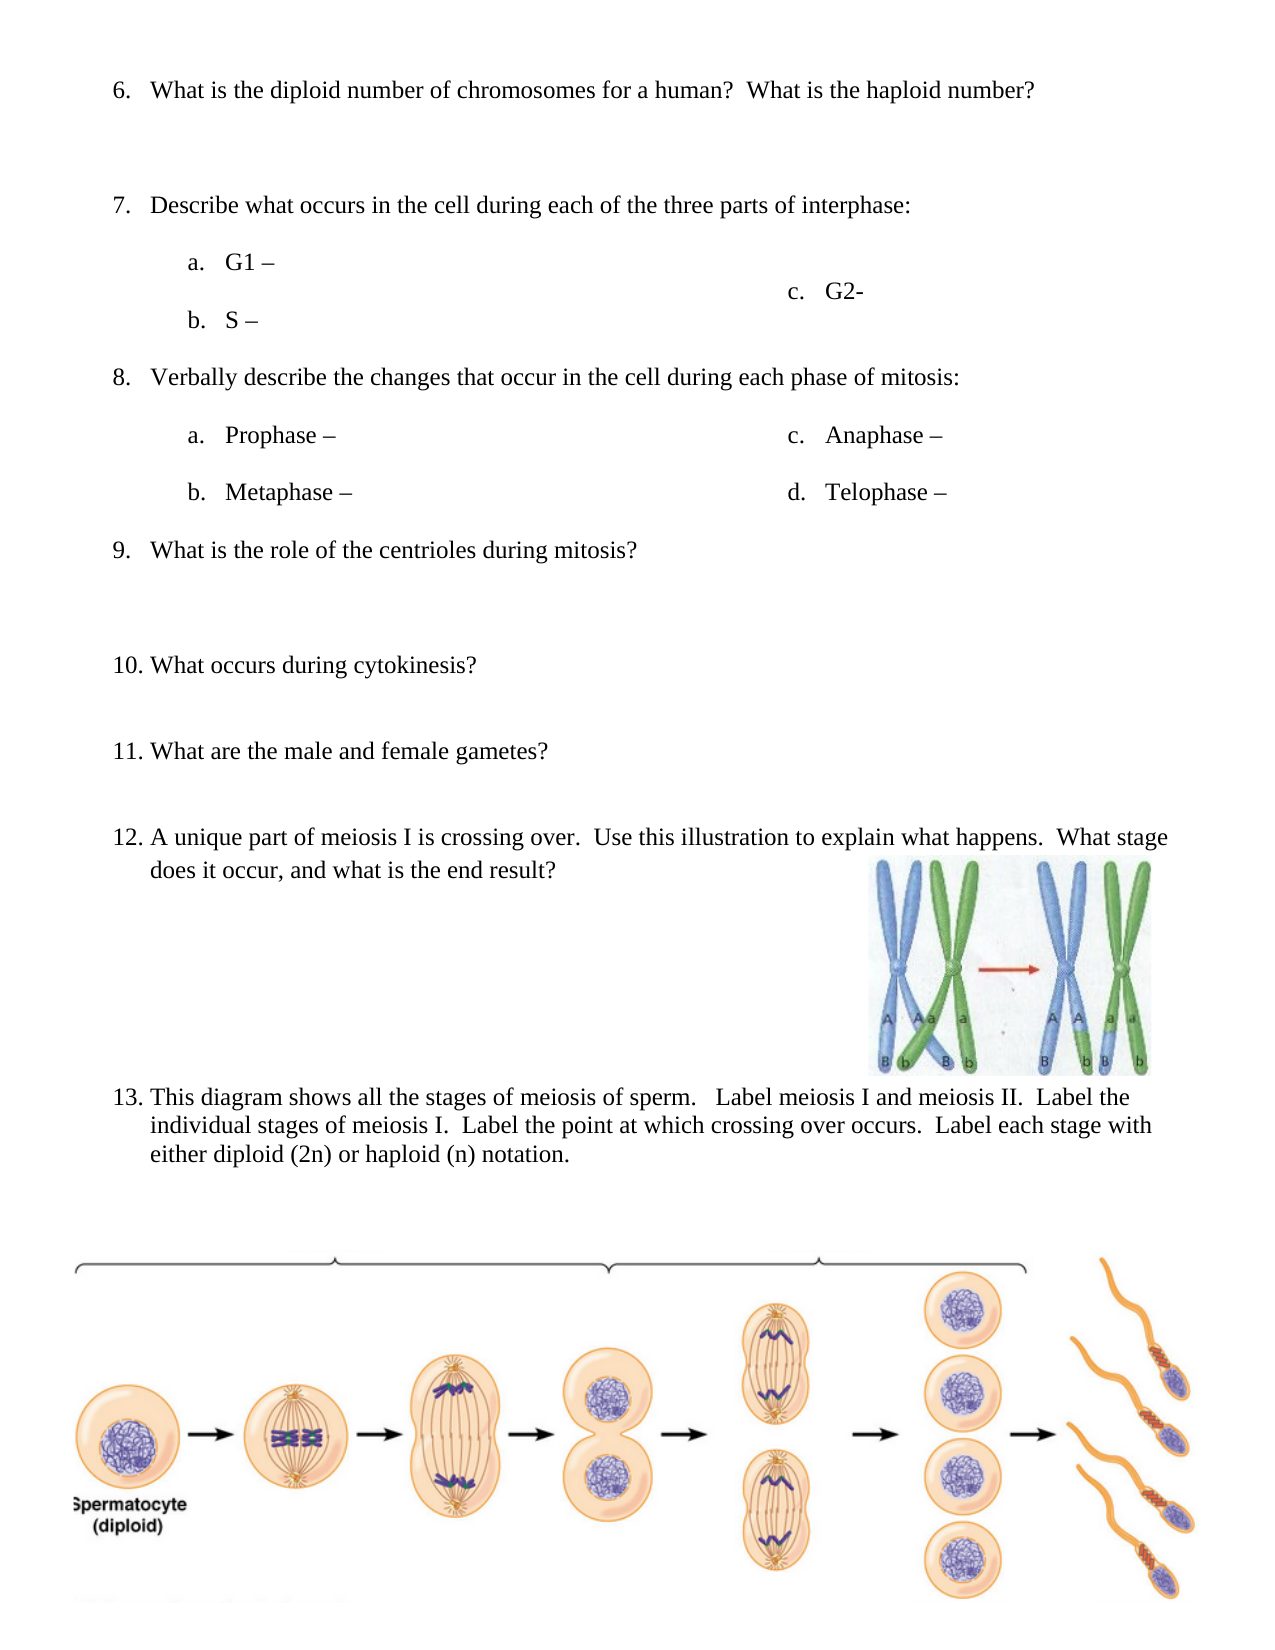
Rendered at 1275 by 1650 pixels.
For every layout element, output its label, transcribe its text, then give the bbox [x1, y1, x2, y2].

list G2- [787, 276, 1200, 305]
picture [73, 1250, 1199, 1603]
list Telophase – [787, 477, 1200, 506]
list What are the male and female gametes? [112, 736, 1200, 765]
list Describe what occurs in the cell during each of the three parts of interphase: [112, 190, 1200, 219]
picture [867, 855, 1151, 1074]
list What occurs during cytokinesis? [112, 650, 1200, 679]
list S – [187, 305, 600, 334]
list What is the role of the centrioles during mitosis? [112, 535, 1200, 564]
list Metaphase – [187, 477, 600, 506]
list Anaphase – [787, 420, 1200, 449]
list Prophase – [187, 420, 600, 449]
list Verbally describe the changes that occur in the cell during each phase of mitosis: [112, 362, 1200, 391]
list This diagram shows all the stages of meiosis of sperm. Label meiosis I and meiosis II. Label the individual stages of meiosis I. Label the point at which crossing over occurs. Label each stage with either diploid (2n) or haploid (n) notation. [112, 1082, 1200, 1168]
list G1 – [187, 247, 600, 276]
list What is the diploid number of chromosomes for a human? What is the haploid number? [112, 75, 1200, 104]
list A unique part of meiosis I is crossing over. Use this illustration to explain what happens. What stage does it occur, and what is the end result? [112, 822, 1200, 884]
